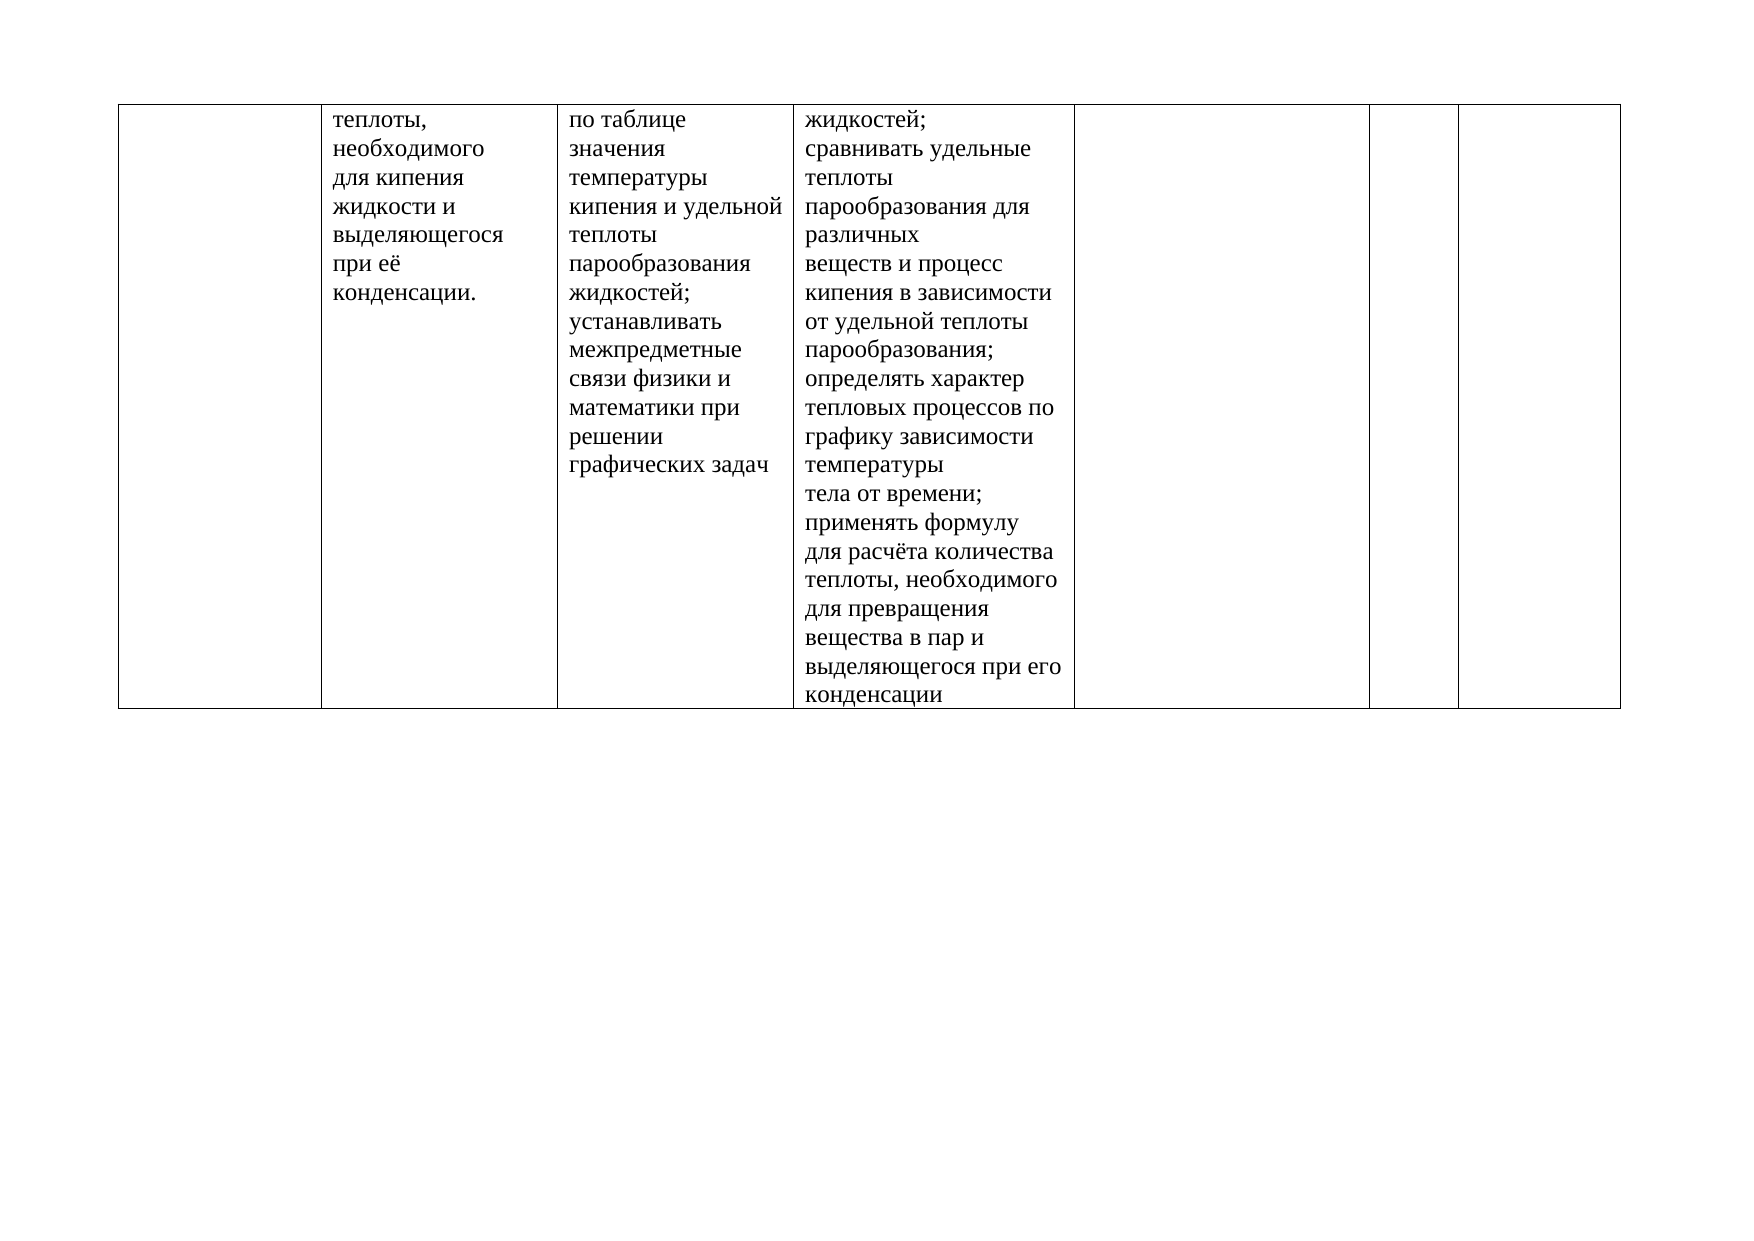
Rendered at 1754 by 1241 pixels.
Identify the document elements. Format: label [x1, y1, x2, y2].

table_cell [322, 105, 557, 708]
table_cell [1370, 105, 1458, 708]
table_cell [1075, 105, 1369, 708]
table_cell [558, 105, 793, 708]
table_cell [1459, 105, 1620, 708]
table_cell [119, 105, 321, 708]
table_cell [794, 105, 1074, 708]
